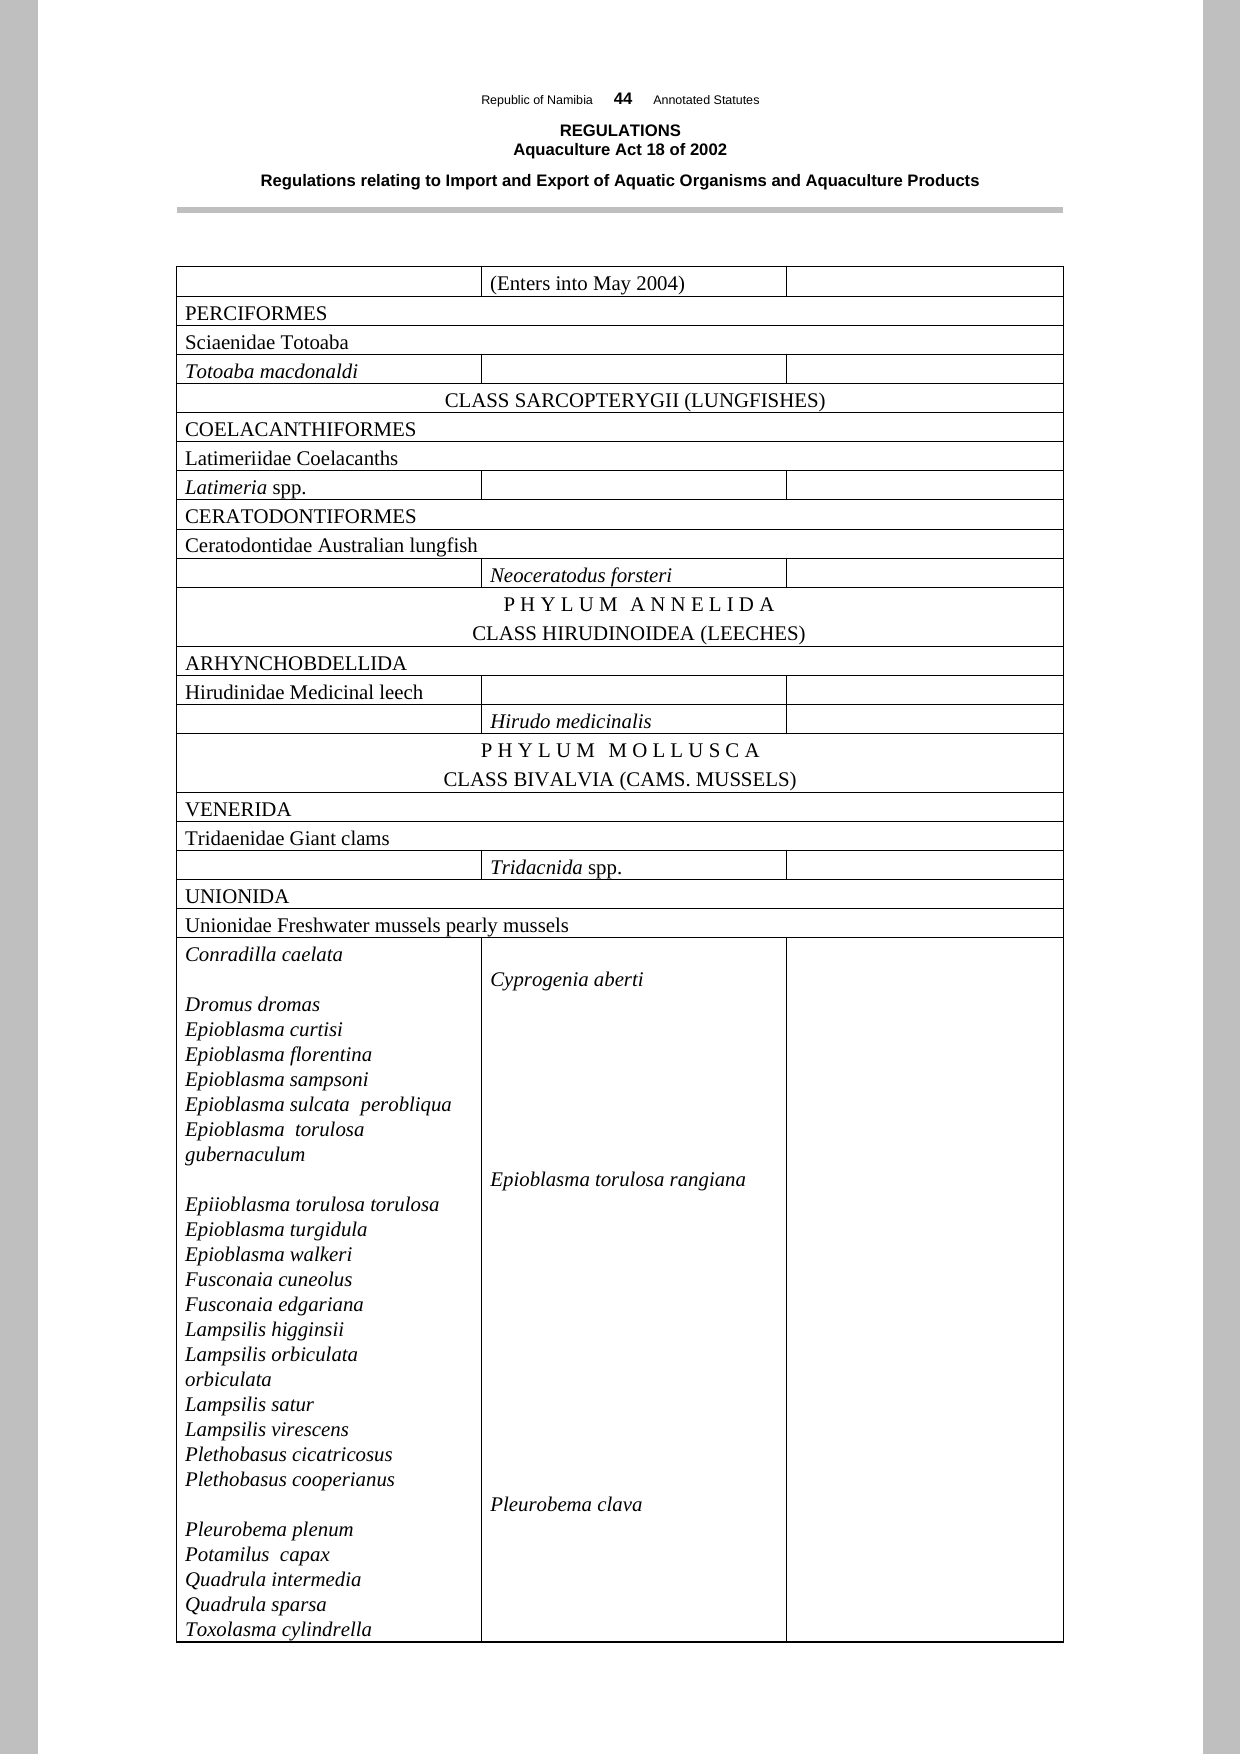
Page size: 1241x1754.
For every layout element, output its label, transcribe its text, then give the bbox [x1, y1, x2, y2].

table_cell COELACANTHIFORMES [177, 413, 1063, 441]
table_cell CERATODONTIFORMES [177, 500, 1063, 528]
table_cell Totoaba macdonaldi [177, 355, 481, 383]
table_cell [482, 938, 786, 1641]
table_cell Latimeria spp. [177, 471, 481, 499]
table_cell [177, 851, 481, 879]
table_cell [787, 267, 1063, 296]
table_cell [177, 267, 481, 296]
table_cell Tridacnida spp. [482, 851, 786, 879]
table_cell Unionidae Freshwater mussels pearly mussels [177, 909, 1063, 937]
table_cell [482, 267, 786, 296]
table_cell ARHYNCHOBDELLIDA [177, 647, 1063, 675]
table_cell [787, 676, 1063, 704]
table_cell Latimeriidae Coelacanths [177, 442, 1063, 470]
table_cell [177, 705, 481, 733]
table_cell Hirudo medicinalis [482, 705, 786, 733]
table_cell CLASS SARCOPTERYGII (LUNGFISHES) [177, 384, 1063, 412]
table_cell [482, 355, 786, 383]
table_cell [482, 471, 786, 499]
table_cell [787, 559, 1063, 587]
table_cell Hirudinidae Medicinal leech [177, 676, 481, 704]
table_cell [787, 938, 1063, 1641]
table_cell P H Y L U M M O L L U S C A CLASS BIVALVIA (CAMS. MUSSELS) [177, 734, 1063, 792]
table_cell Ceratodontidae Australian lungfish [177, 530, 1063, 557]
table_cell Tridaenidae Giant clams [177, 822, 1063, 850]
table_cell P H Y L U M A N N E L I D A CLASS HIRUDINOIDEA (LEECHES) [177, 588, 1063, 646]
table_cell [177, 938, 481, 1641]
table_cell PERCIFORMES [177, 297, 1063, 325]
table_cell [787, 355, 1063, 383]
table_cell [787, 705, 1063, 733]
table_cell Sciaenidae Totoaba [177, 326, 1063, 354]
table_cell [177, 559, 481, 587]
table_cell [482, 676, 786, 704]
table_cell [787, 471, 1063, 499]
table_cell [787, 851, 1063, 879]
table_cell VENERIDA [177, 793, 1063, 821]
table_cell UNIONIDA [177, 880, 1063, 908]
table_cell Neoceratodus forsteri [482, 559, 786, 587]
